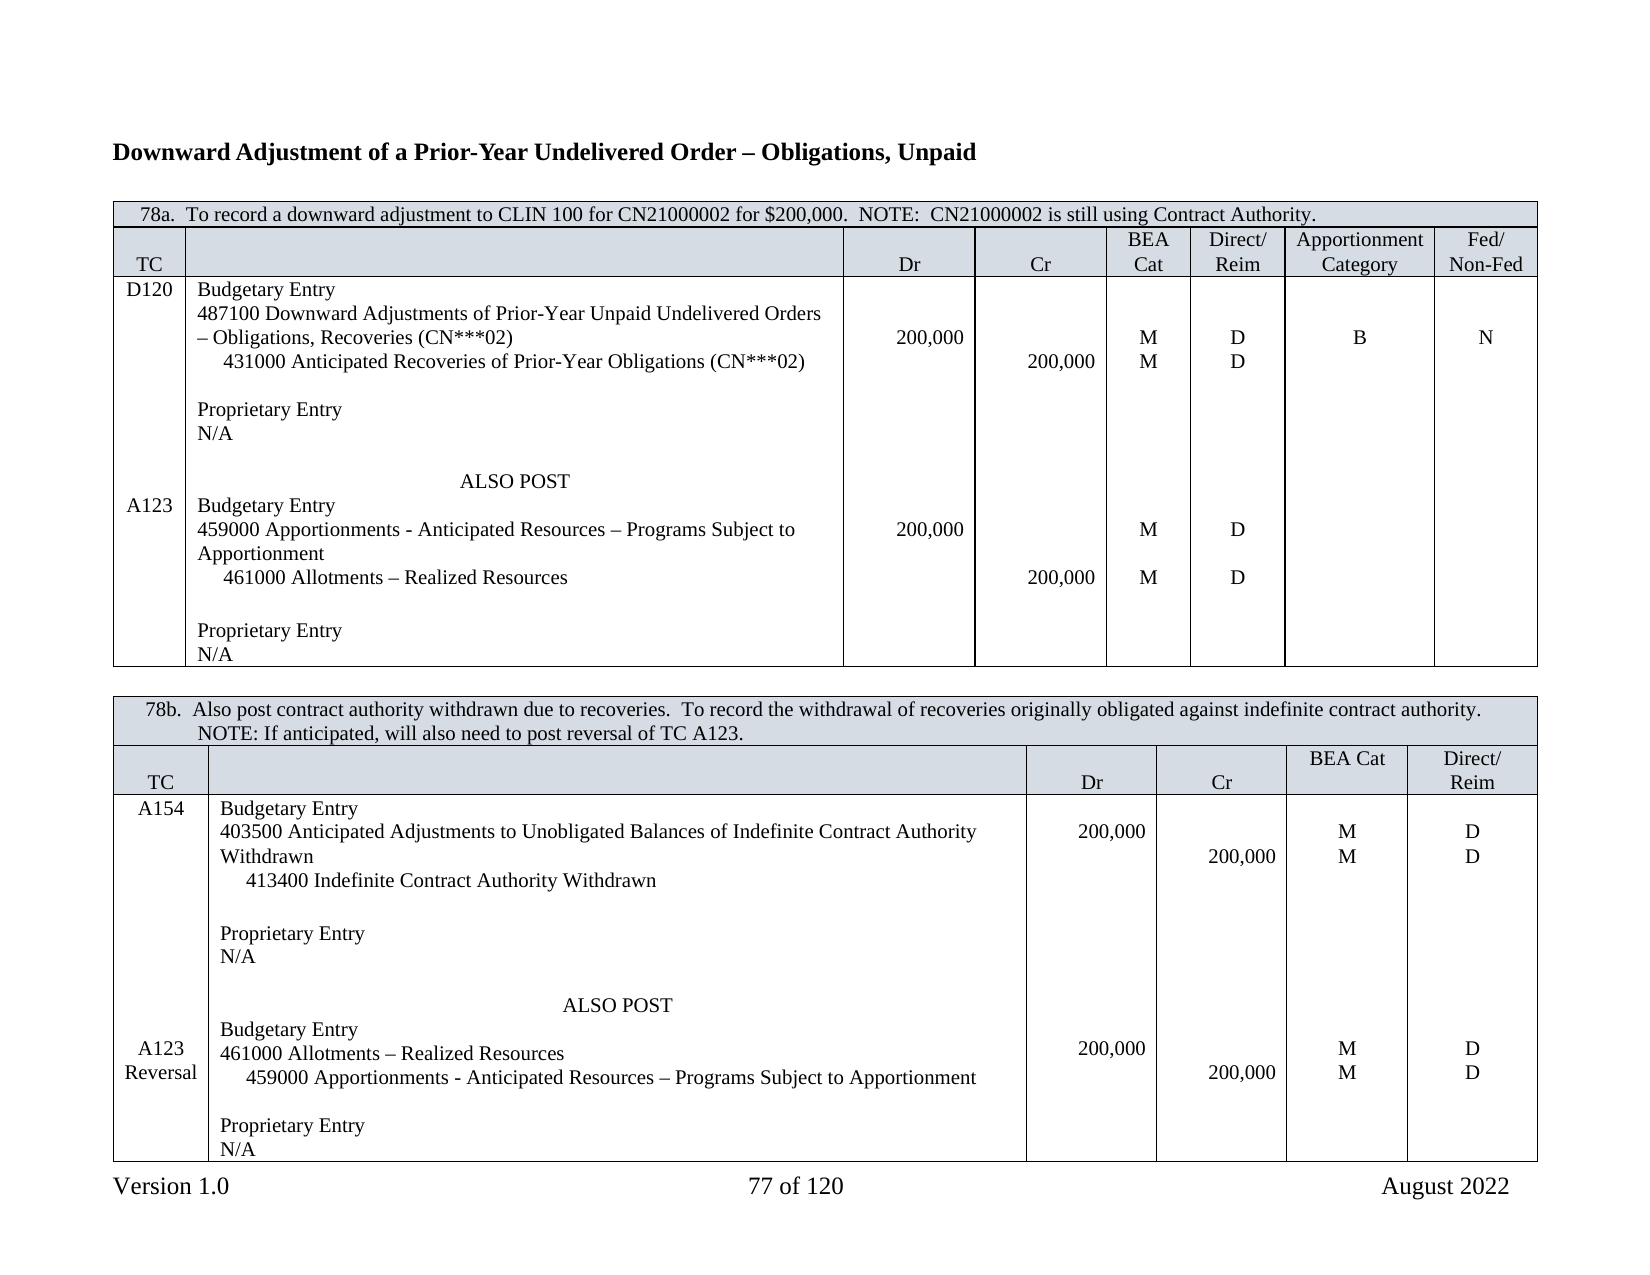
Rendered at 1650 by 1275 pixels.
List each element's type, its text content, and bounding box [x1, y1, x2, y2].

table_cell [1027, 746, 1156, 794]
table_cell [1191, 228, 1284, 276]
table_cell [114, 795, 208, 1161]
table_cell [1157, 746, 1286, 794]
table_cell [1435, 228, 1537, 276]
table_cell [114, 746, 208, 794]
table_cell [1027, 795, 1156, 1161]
subtitle Downward Adjustment of a Prior-Year Undelivered Order – Obligations, Unpaid [112, 137, 1537, 166]
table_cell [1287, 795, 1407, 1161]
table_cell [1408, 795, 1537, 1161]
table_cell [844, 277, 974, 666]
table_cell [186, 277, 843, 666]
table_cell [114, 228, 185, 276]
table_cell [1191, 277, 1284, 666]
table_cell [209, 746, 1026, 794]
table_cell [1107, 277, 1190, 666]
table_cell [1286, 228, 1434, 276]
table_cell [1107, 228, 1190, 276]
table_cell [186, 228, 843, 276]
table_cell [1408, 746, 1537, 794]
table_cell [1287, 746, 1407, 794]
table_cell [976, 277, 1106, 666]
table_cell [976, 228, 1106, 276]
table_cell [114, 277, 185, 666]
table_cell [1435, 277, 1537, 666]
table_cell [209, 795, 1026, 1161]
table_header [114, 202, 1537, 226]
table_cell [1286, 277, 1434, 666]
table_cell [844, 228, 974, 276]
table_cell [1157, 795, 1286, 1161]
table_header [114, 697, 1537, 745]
